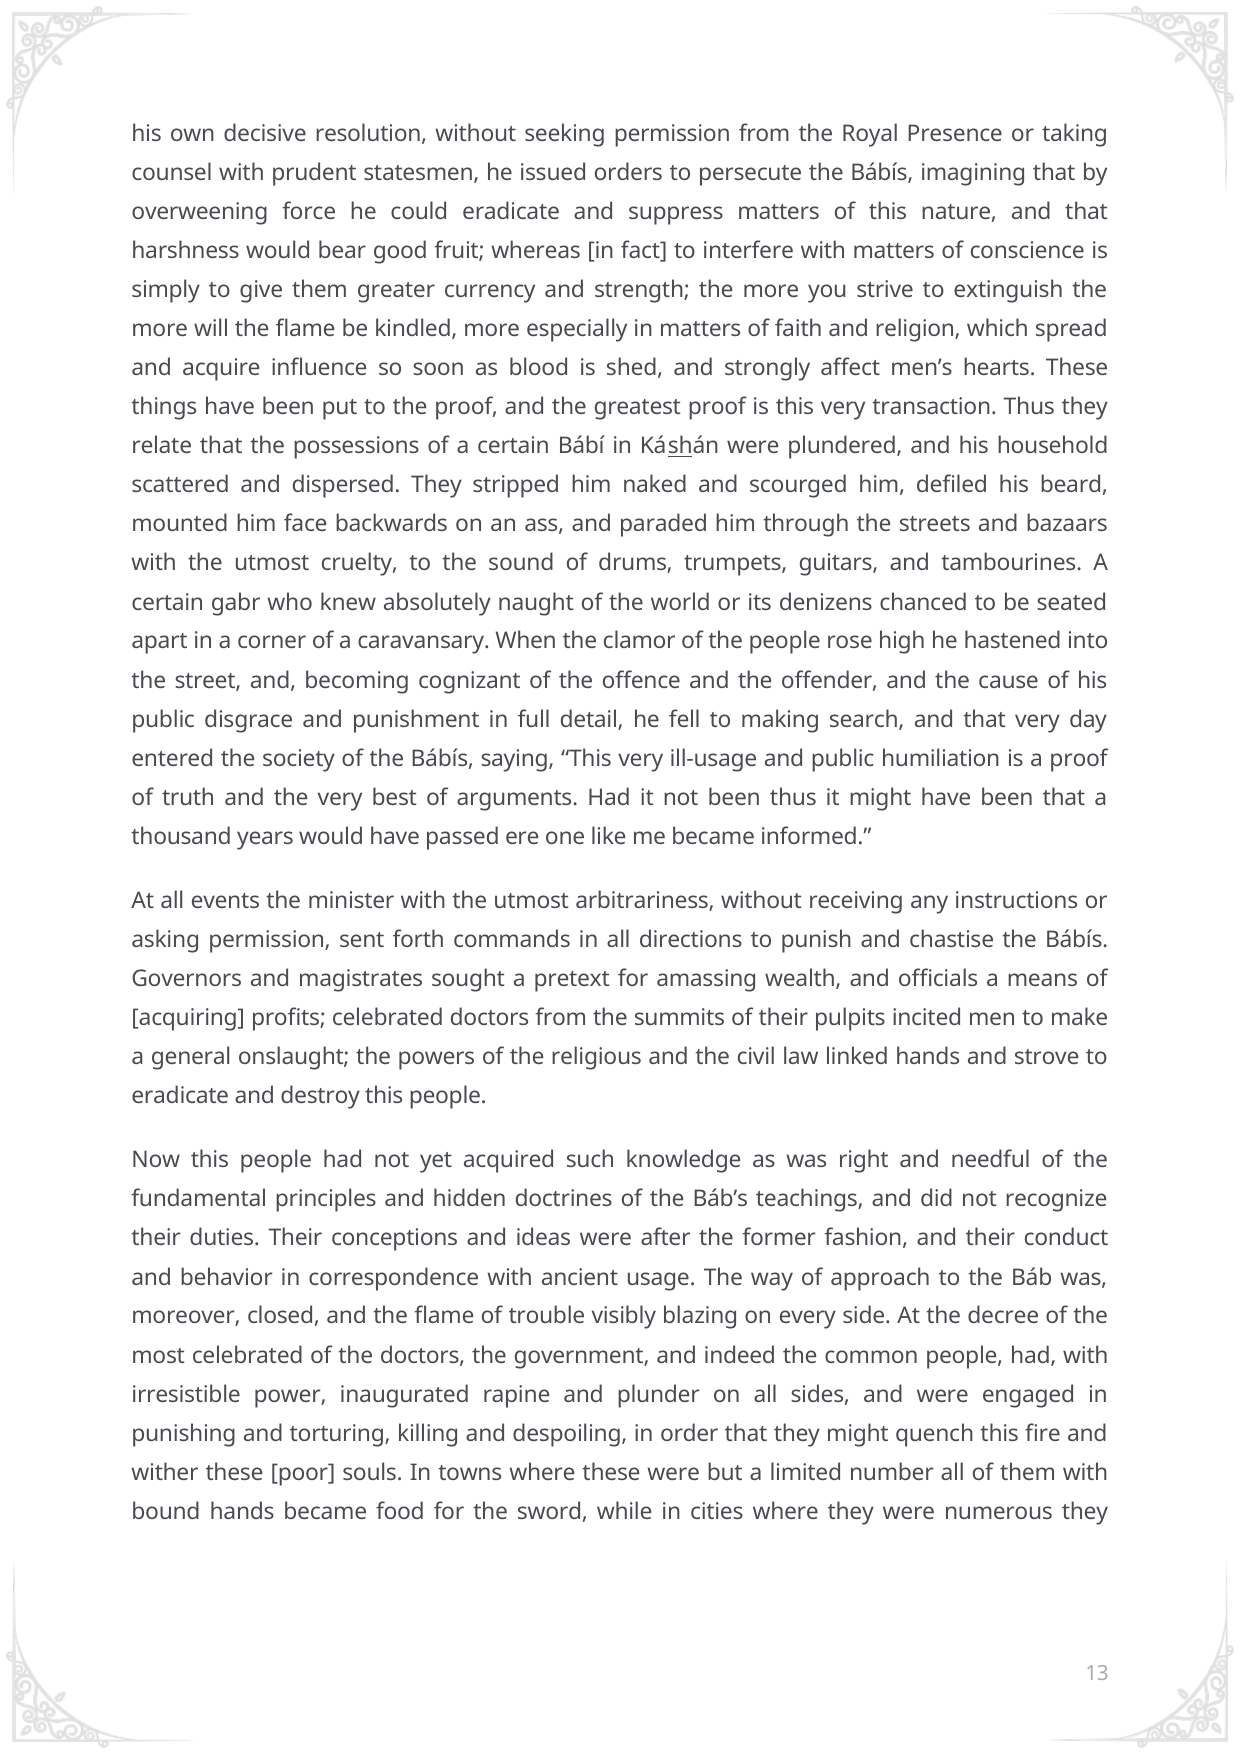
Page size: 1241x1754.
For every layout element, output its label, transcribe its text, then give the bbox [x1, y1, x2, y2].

picture [6, 1560, 194, 1748]
picture [1046, 6, 1234, 194]
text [131, 117, 1109, 851]
text At all events the minister with the utmost arbitrariness, without receiving any instructions or asking permission, sent forth commands in all directions to punish and chastise the Bábís. Governors and magistrates sought a pretext for amassing wealth, and officials a means of [acquiring] profits; celebrated doctors from the summits of their pulpits incited men to make a general onslaught; the powers of the religious and the civil law linked hands and strove to eradicate and destroy this people. [131, 884, 1109, 1110]
picture [1046, 1560, 1234, 1748]
picture [6, 6, 194, 194]
